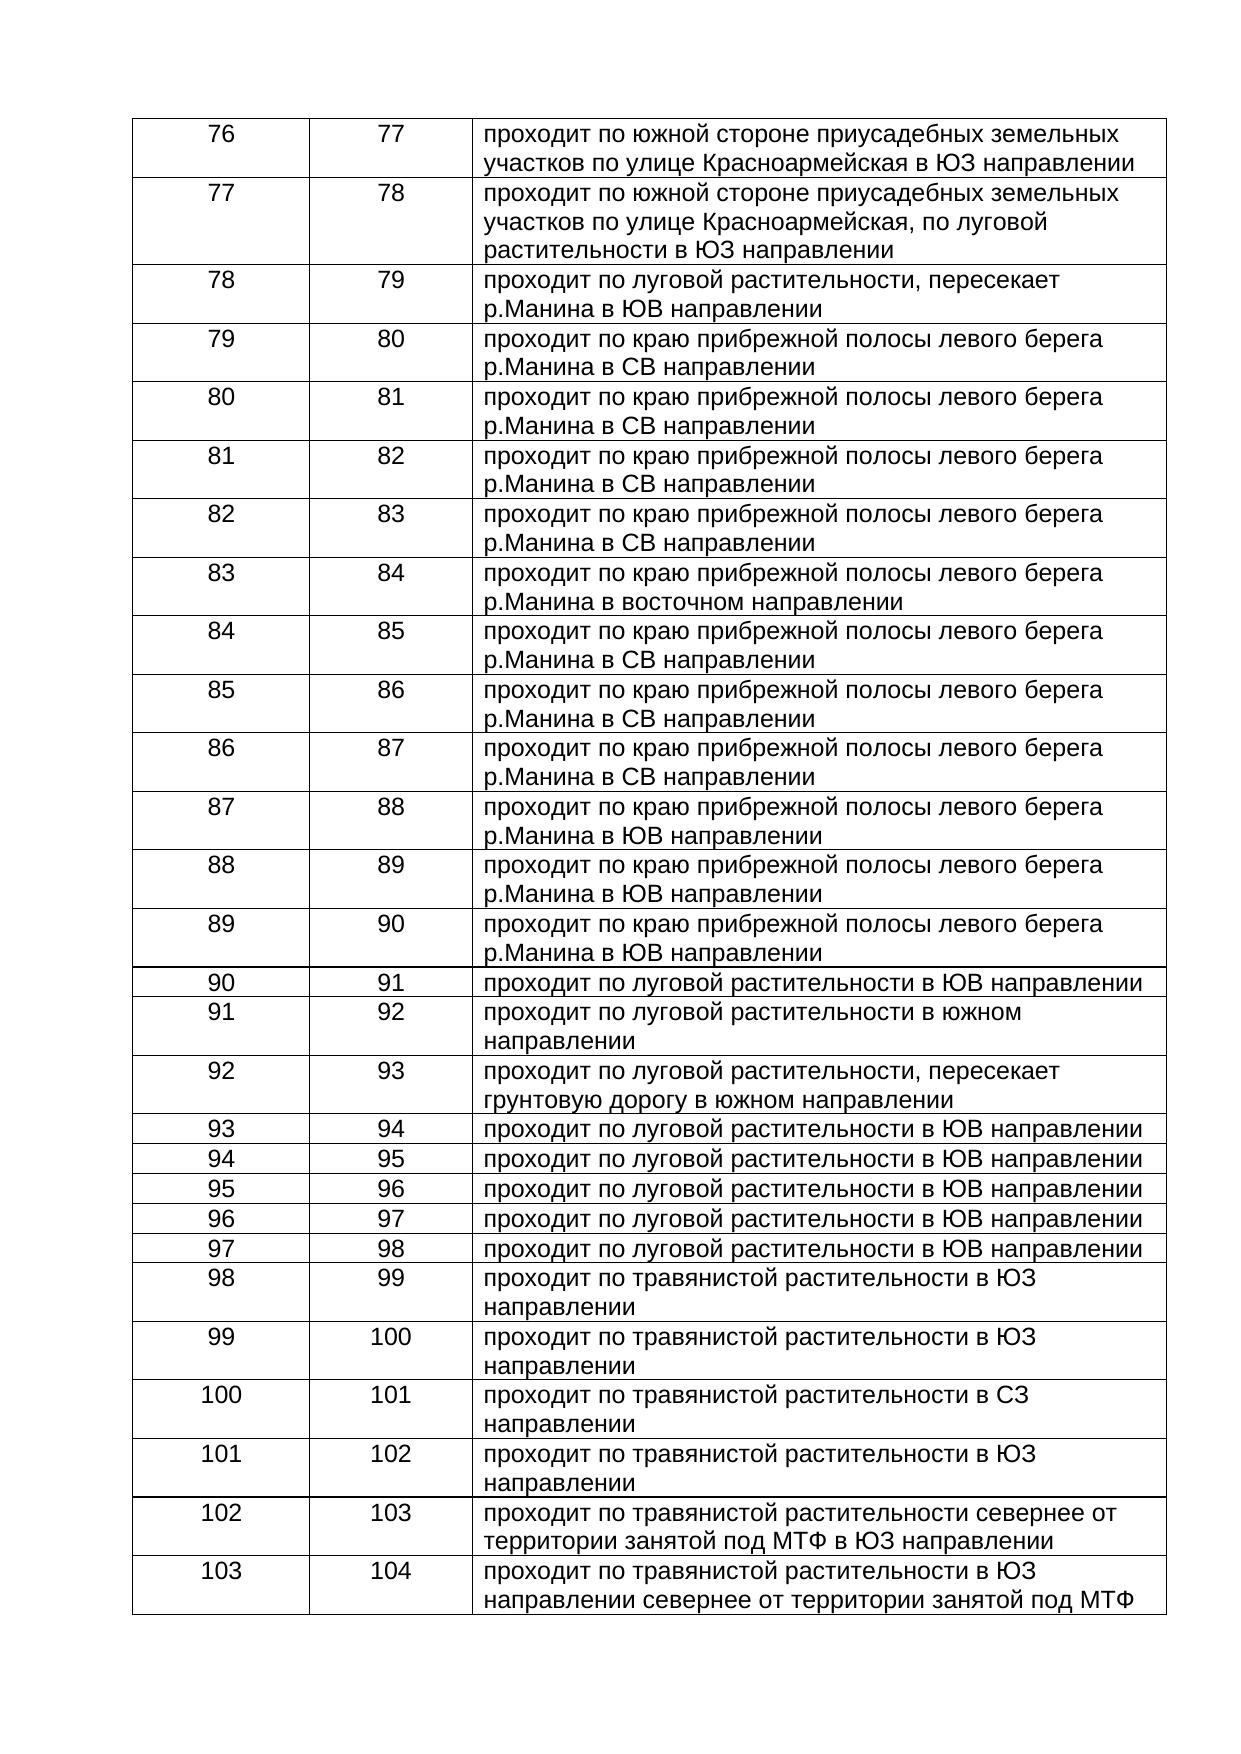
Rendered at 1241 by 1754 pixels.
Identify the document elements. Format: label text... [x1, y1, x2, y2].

table_cell 95 [310, 1144, 472, 1173]
table_cell 92 [310, 997, 472, 1055]
table_cell 93 [310, 1056, 472, 1113]
table_cell проходит по травянистой растительности в ЮЗ направлении [473, 1439, 1166, 1496]
table_cell проходит по краю прибрежной полосы левого берега р.Манина в СВ направлении [473, 324, 1166, 381]
table_cell 97 [133, 1234, 309, 1262]
table_cell проходит по краю прибрежной полосы левого берега р.Манина в СВ направлении [473, 616, 1166, 674]
table_cell проходит по южной стороне приусадебных земельных участков по улице Красноармейская, по луговой растительности в ЮЗ направлении [473, 178, 1166, 264]
table_cell 77 [133, 178, 309, 264]
table_cell проходит по краю прибрежной полосы левого берега р.Манина в СВ направлении [473, 499, 1166, 557]
table_cell 86 [310, 675, 472, 732]
table_cell 79 [310, 265, 472, 322]
table_cell 99 [310, 1263, 472, 1321]
table_cell 92 [133, 1056, 309, 1113]
table_cell 100 [133, 1380, 309, 1438]
table_cell 87 [133, 792, 309, 849]
table_cell 90 [310, 909, 472, 966]
table_cell 76 [133, 119, 309, 177]
table_cell 80 [310, 324, 472, 381]
table_cell 82 [310, 441, 472, 498]
table_cell проходит по луговой растительности в ЮВ направлении [473, 1114, 1166, 1143]
table_cell проходит по краю прибрежной полосы левого берега р.Манина в восточном направлении [473, 558, 1166, 615]
table_cell проходит по луговой растительности, пересекает грунтовую дорогу в южном направлении [473, 1056, 1166, 1113]
table_cell 102 [133, 1498, 309, 1555]
table_cell 93 [133, 1114, 309, 1143]
table_cell проходит по травянистой растительности в СЗ направлении [473, 1380, 1166, 1438]
table_cell проходит по луговой растительности в ЮВ направлении [473, 1234, 1166, 1262]
table_cell 88 [310, 792, 472, 849]
table_cell 78 [133, 265, 309, 322]
table_cell 79 [133, 324, 309, 381]
table_cell 85 [310, 616, 472, 674]
table_cell 100 [310, 1322, 472, 1379]
table_cell 103 [133, 1556, 309, 1613]
table_cell проходит по краю прибрежной полосы левого берега р.Манина в СВ направлении [473, 733, 1166, 791]
table_cell 89 [310, 850, 472, 908]
table_cell 86 [133, 733, 309, 791]
table_cell 77 [310, 119, 472, 177]
table_cell проходит по краю прибрежной полосы левого берега р.Манина в ЮВ направлении [473, 909, 1166, 966]
table_cell 96 [133, 1204, 309, 1232]
table_cell 78 [310, 178, 472, 264]
table_cell 84 [310, 558, 472, 615]
table_cell 99 [133, 1322, 309, 1379]
table_cell 87 [310, 733, 472, 791]
table_cell 83 [133, 558, 309, 615]
table_cell проходит по луговой растительности в южном направлении [473, 997, 1166, 1055]
table_cell 104 [310, 1556, 472, 1613]
table_cell 81 [133, 441, 309, 498]
table_cell проходит по травянистой растительности в ЮЗ направлении [473, 1322, 1166, 1379]
table_cell 80 [133, 382, 309, 439]
table_cell 98 [310, 1234, 472, 1262]
table_cell 96 [310, 1174, 472, 1203]
table_cell проходит по краю прибрежной полосы левого берега р.Манина в СВ направлении [473, 382, 1166, 439]
table_cell проходит по травянистой растительности севернее от территории занятой под МТФ в ЮЗ направлении [473, 1498, 1166, 1555]
table_cell проходит по травянистой растительности в ЮЗ направлении [473, 1263, 1166, 1321]
table_cell 89 [133, 909, 309, 966]
table_cell проходит по краю прибрежной полосы левого берега р.Манина в ЮВ направлении [473, 792, 1166, 849]
table_cell проходит по краю прибрежной полосы левого берега р.Манина в СВ направлении [473, 441, 1166, 498]
table_cell проходит по краю прибрежной полосы левого берега р.Манина в ЮВ направлении [473, 850, 1166, 908]
table_cell 91 [133, 997, 309, 1055]
table_cell 103 [310, 1498, 472, 1555]
table_cell проходит по луговой растительности в ЮВ направлении [473, 968, 1166, 996]
table_cell 95 [133, 1174, 309, 1203]
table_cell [473, 119, 1166, 177]
table_cell 81 [310, 382, 472, 439]
table_cell 102 [310, 1439, 472, 1496]
table_cell 83 [310, 499, 472, 557]
table_cell 98 [133, 1263, 309, 1321]
table_cell 82 [133, 499, 309, 557]
table_cell проходит по краю прибрежной полосы левого берега р.Манина в СВ направлении [473, 675, 1166, 732]
table_cell 85 [133, 675, 309, 732]
table_cell 94 [310, 1114, 472, 1143]
table_cell 101 [133, 1439, 309, 1496]
table_cell проходит по луговой растительности в ЮВ направлении [473, 1144, 1166, 1173]
table_cell 101 [310, 1380, 472, 1438]
table_cell 88 [133, 850, 309, 908]
table_cell 97 [310, 1204, 472, 1232]
table_cell 94 [133, 1144, 309, 1173]
table_cell 90 [133, 968, 309, 996]
table_cell 84 [133, 616, 309, 674]
table_cell проходит по луговой растительности в ЮВ направлении [473, 1204, 1166, 1232]
table_cell проходит по луговой растительности в ЮВ направлении [473, 1174, 1166, 1203]
table_cell проходит по луговой растительности, пересекает р.Манина в ЮВ направлении [473, 265, 1166, 322]
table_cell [473, 1556, 1166, 1613]
table_cell 91 [310, 968, 472, 996]
